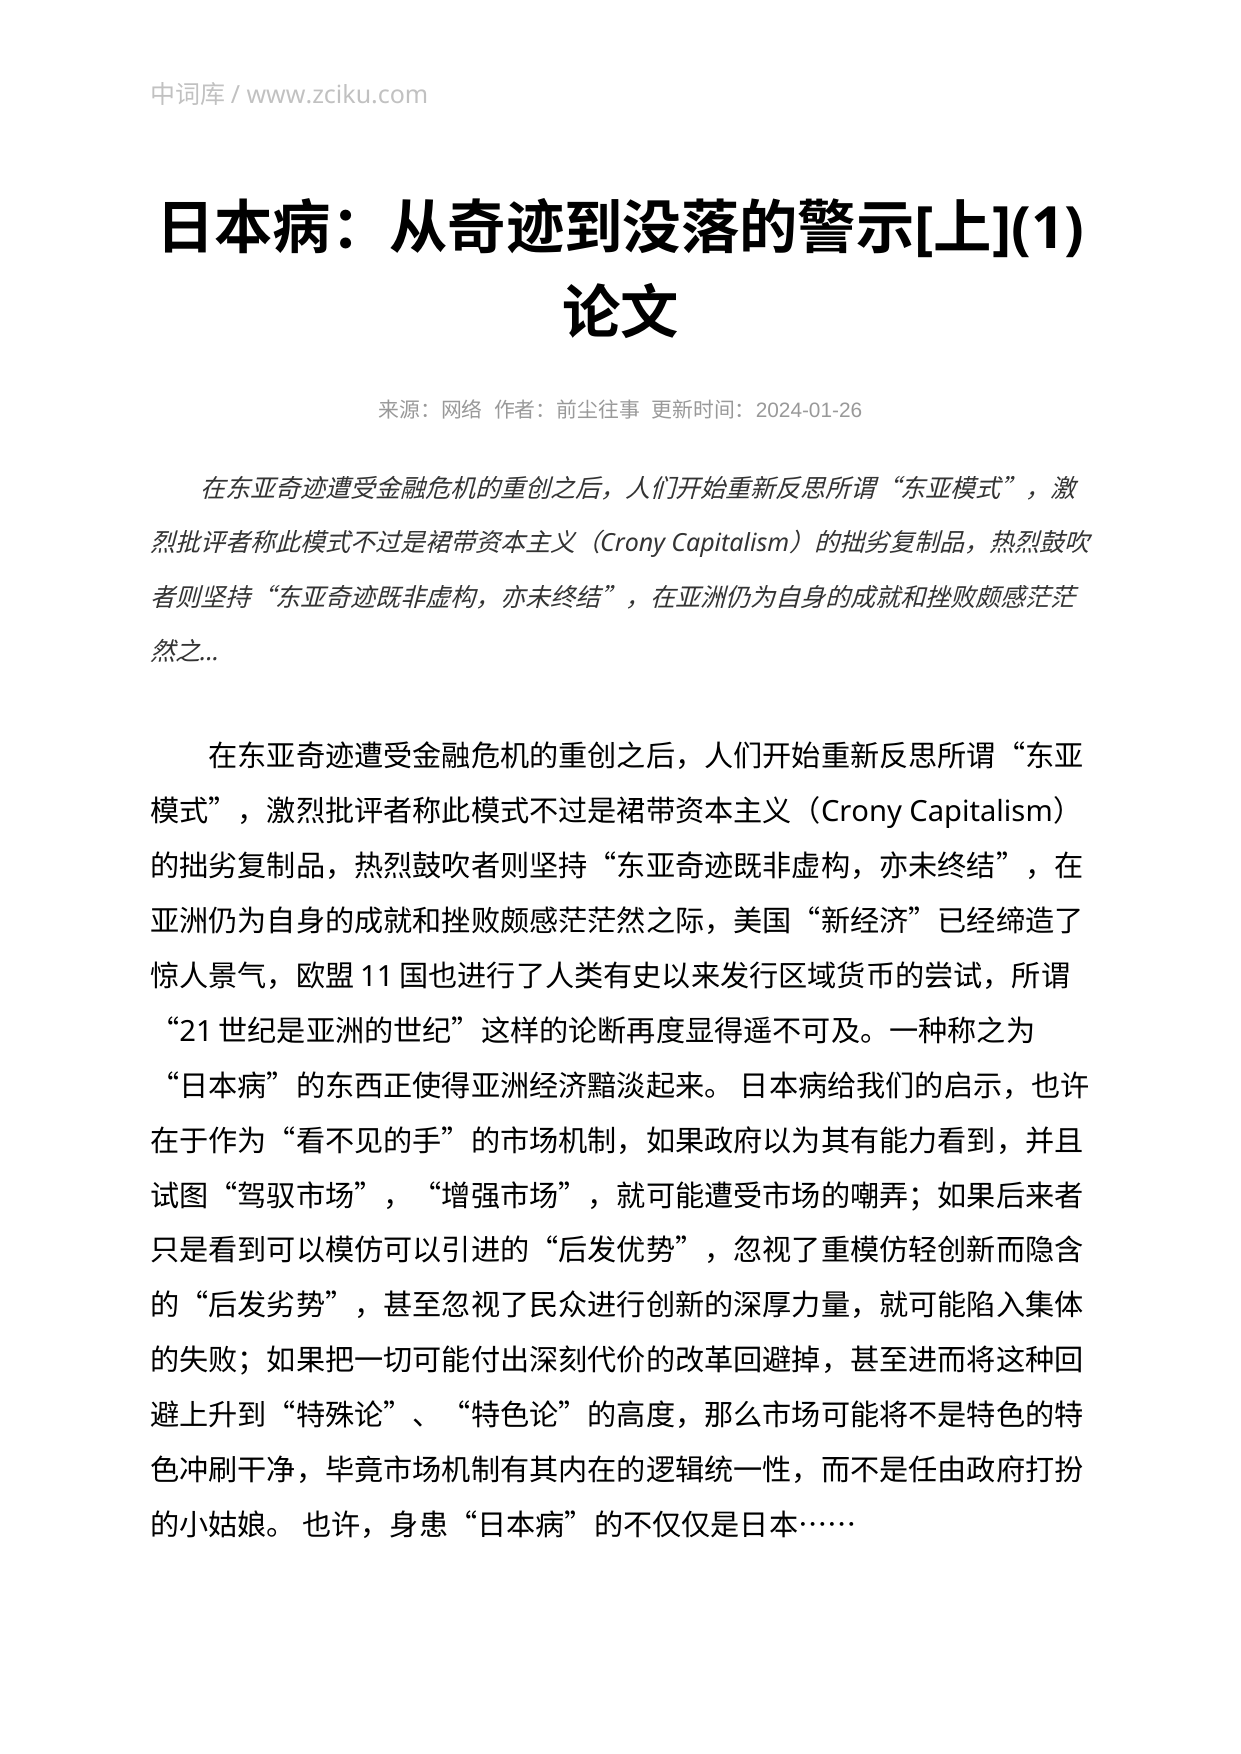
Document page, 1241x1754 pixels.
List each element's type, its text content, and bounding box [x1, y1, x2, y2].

subtitle 日本病：从奇迹到没落的警示[上](1)论文 [150, 181, 1090, 351]
text 来源：网络 作者：前尘往事 更新时间：2024-01-26 [150, 397, 1090, 421]
text 在东亚奇迹遭受金融危机的重创之后，人们开始重新反思所谓“东亚模式”，激烈批评者称此模式不过是裙带资本主义（Crony Capitalism）的拙劣复制品，热烈鼓吹者则坚持“东亚奇迹既非虚构，亦未终结”，在亚洲仍为自身的成就和挫败颇感茫茫然之... [150, 468, 1090, 668]
text 在东亚奇迹遭受金融危机的重创之后，人们开始重新反思所谓“东亚模式”，激烈批评者称此模式不过是裙带资本主义（Crony Capitalism）的拙劣复制品，热烈鼓吹者则坚持“东亚奇迹既非虚构，亦未终结”，在亚洲仍为自身的成就和挫败颇感茫茫然之际，美国“新经济”已经缔造了惊人景气，欧盟11国也进行了人类有史以来发行区域货币的尝试，所谓“21世纪是亚洲的世纪”这样的论断再度显得遥不可及。一种称之为“日本病”的东西正使得亚洲经济黯淡起来。 日本病给我们的启示，也许在于作为“看不见的手”的市场机制，如果政府以为其有能力看到，并且试图“驾驭市场”，“增强市场”，就可能遭受市场的嘲弄；如果后来者只是看到可以模仿可以引进的“后发优势”，忽视了重模仿轻创新而隐含的“后发劣势”，甚至忽视了民众进行创新的深厚力量，就可能陷入集体的失败；如果把一切可能付出深刻代价的改革回避掉，甚至进而将这种回避上升到“特殊论”、“特色论”的高度，那么市场可能将不是特色的特色冲刷干净，毕竟市场机制有其内在的逻辑统一性，而不是任由政府打扮的小姑娘。 也许，身患“日本病”的不仅仅是日本…… [150, 733, 1090, 1544]
